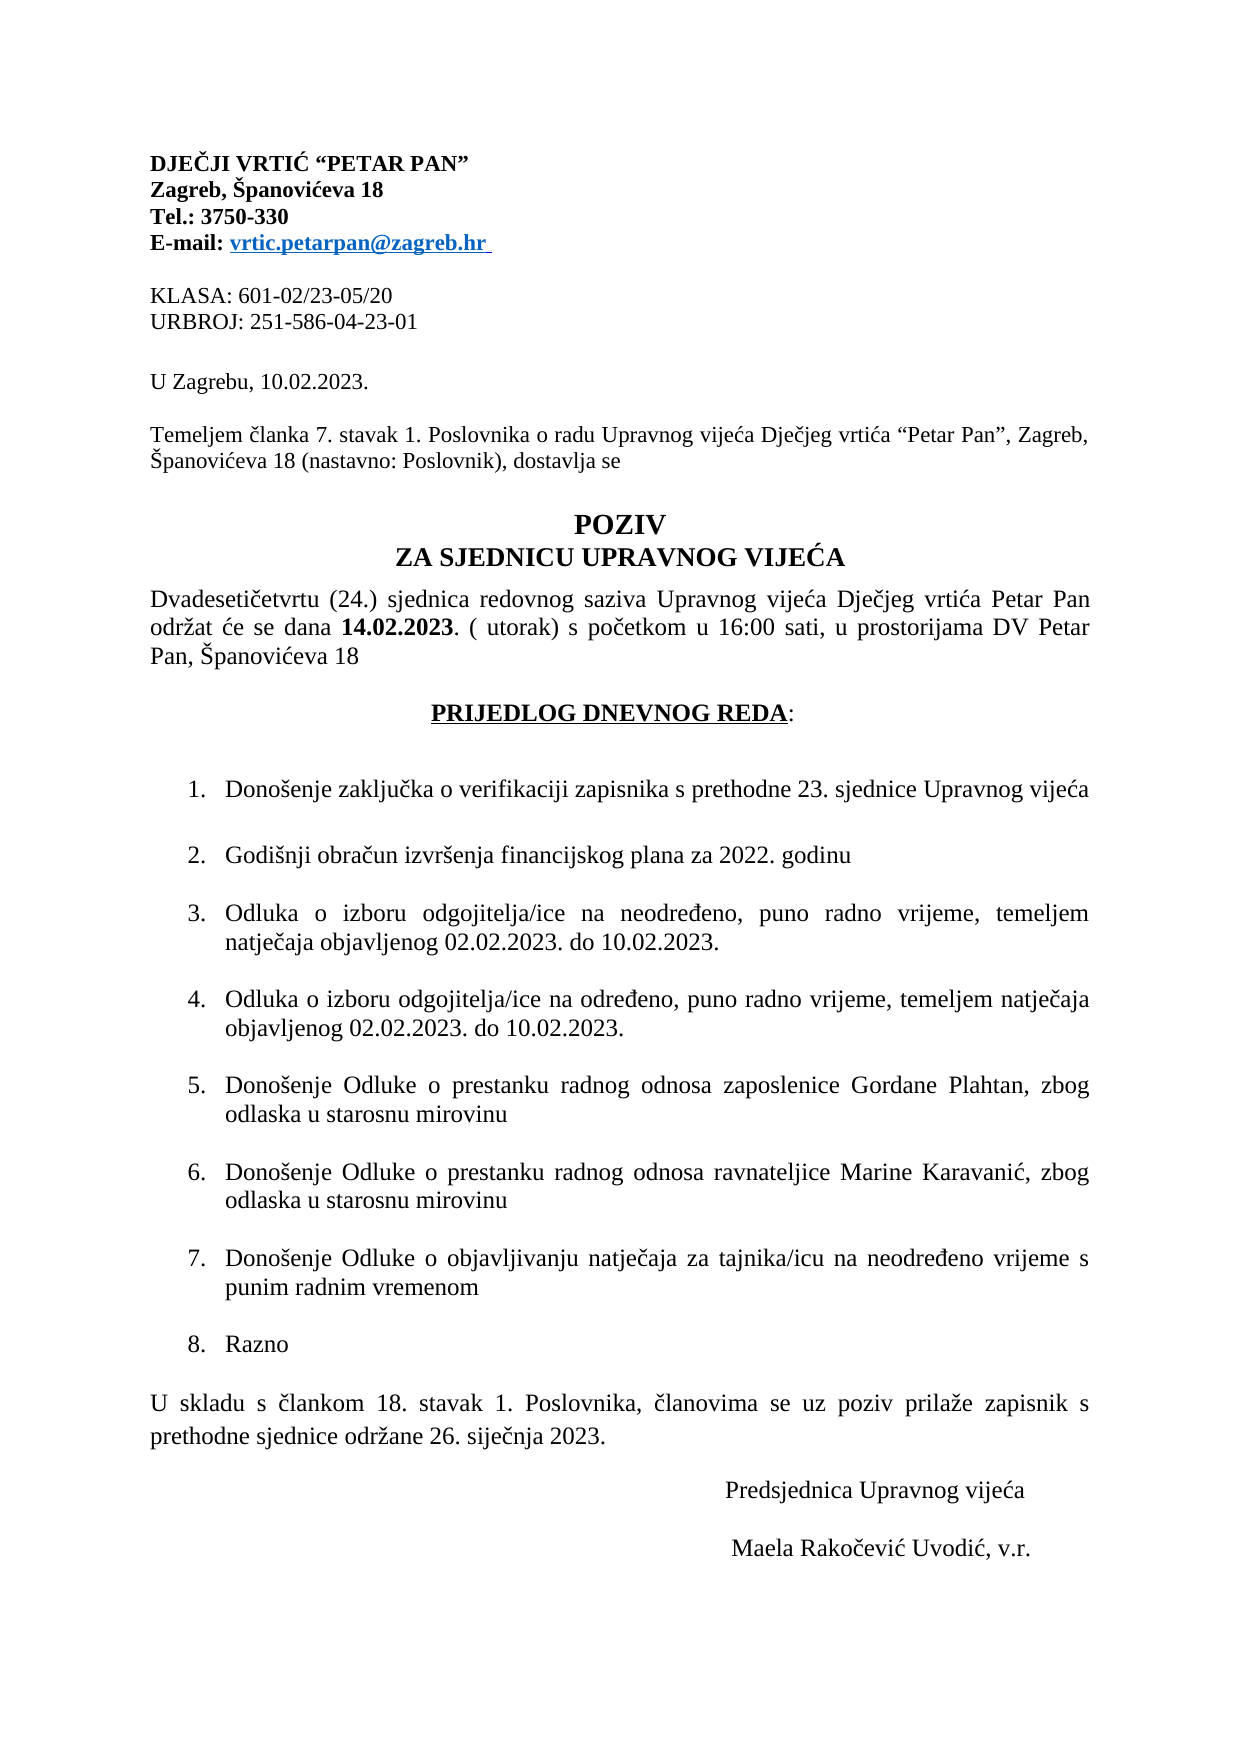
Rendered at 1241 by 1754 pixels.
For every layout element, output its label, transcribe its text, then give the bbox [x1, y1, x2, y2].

text Zagreb, Španovićeva 18 [150, 176, 1090, 203]
text U Zagrebu, 10.02.2023. [150, 368, 1090, 394]
text Tel.: 3750-330 [150, 203, 1090, 229]
list Donošenje Odluke o prestanku radnog odnosa zaposlenice Gordane Plahtan, zbog odlaska u starosnu mirovinu [187, 1071, 1090, 1128]
list Donošenje zaključka o verifikaciji zapisnika s prethodne 23. sjednice Upravnog vijeća [187, 774, 1090, 803]
list Godišnji obračun izvršenja financijskog plana za 2022. godinu [187, 841, 1090, 869]
text KLASA: 601-02/23-05/20 [150, 282, 1090, 308]
list Odluka o izboru odgojitelja/ice na određeno, puno radno vrijeme, temeljem natječaja objavljenog 02.02.2023. do 10.02.2023. [187, 984, 1090, 1042]
text E-mail: vrtic.petarpan@zagreb.hr [150, 229, 1090, 255]
list Odluka o izboru odgojitelja/ice na neodređeno, puno radno vrijeme, temeljem natječaja objavljenog 02.02.2023. do 10.02.2023. [187, 898, 1090, 956]
text Predsjednica Upravnog vijeća [150, 1475, 1090, 1504]
text URBROJ: 251-586-04-23-01 [150, 308, 1090, 334]
list Razno [187, 1329, 1090, 1358]
text Dvadesetičetvrtu (24.) sjednica redovnog saziva Upravnog vijeća Dječjeg vrtića Petar Pan održat će se dana 14.02.2023. ( utorak) s početkom u 16:00 sati, u prostorijama DV Petar Pan, Španovićeva 18 [150, 584, 1090, 670]
text Temeljem članka 7. stavak 1. Poslovnika o radu Upravnog vijeća Dječjeg vrtića “Petar Pan”, Zagreb, Španovićeva 18 (nastavno: Poslovnik), dostavlja se [150, 421, 1090, 473]
text U skladu s člankom 18. stavak 1. Poslovnika, članovima se uz poziv prilaže zapisnik s prethodne sjednice održane 26. siječnja 2023. [150, 1388, 1090, 1450]
text DJEČJI VRTIĆ “PETAR PAN” [150, 150, 1090, 176]
text POZIV [150, 507, 1090, 541]
text PRIJEDLOG DNEVNOG REDA: [135, 698, 1090, 727]
text Maela Rakočević Uvodić, v.r. [150, 1533, 1090, 1561]
list Donošenje Odluke o objavljivanju natječaja za tajnika/icu na neodređeno vrijeme s punim radnim vremenom [187, 1243, 1090, 1301]
list Donošenje Odluke o prestanku radnog odnosa ravnateljice Marine Karavanić, zbog odlaska u starosnu mirovinu [187, 1157, 1090, 1214]
text ZA SJEDNICU UPRAVNOG VIJEĆA [150, 541, 1090, 572]
